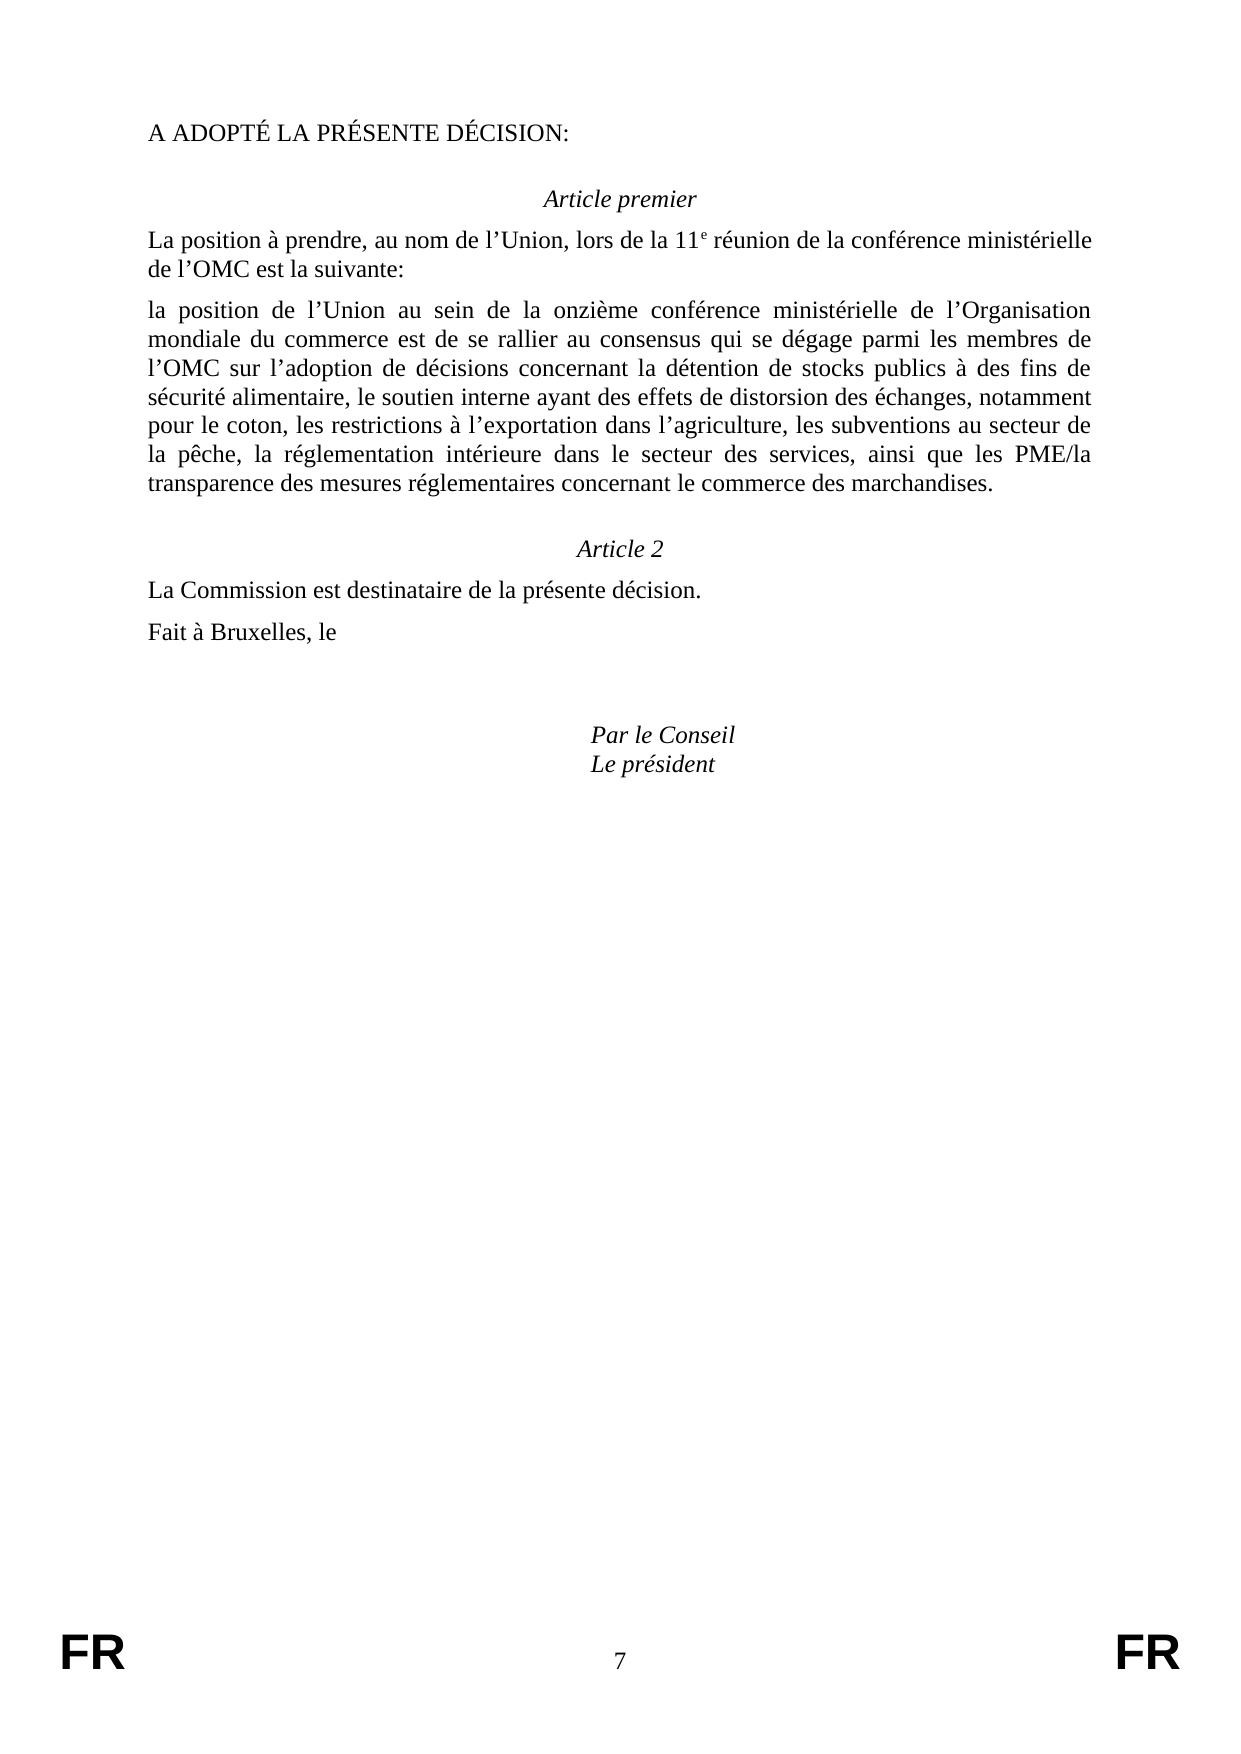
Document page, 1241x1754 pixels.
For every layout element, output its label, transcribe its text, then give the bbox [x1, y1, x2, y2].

text Par le Conseil [148, 721, 1093, 749]
text Le président [148, 749, 1093, 778]
text Article 2 [148, 534, 1093, 563]
text A ADOPTÉ LA PRÉSENTE DÉCISION: [148, 118, 1093, 147]
text La Commission est destinataire de la présente décision. [148, 576, 1093, 604]
text Article premier [148, 184, 1093, 213]
text la position de l’Union au sein de la onzième conférence ministérielle de l’Organisation mondiale du commerce est de se rallier au consensus qui se dégage parmi les membres de l’OMC sur l’adoption de décisions concernant la détention de stocks publics à des fins de sécurité alimentaire, le soutien interne ayant des effets de distorsion des échanges, notamment pour le coton, les restrictions à l’exportation dans l’agriculture, les subventions au secteur de la pêche, la réglementation intérieure dans le secteur des services, ainsi que les PME/la transparence des mesures réglementaires concernant le commerce des marchandises. [148, 296, 1093, 497]
text La position à prendre, au nom de l’Union, lors de la 11e réunion de la conférence ministérielle de l’OMC est la suivante: [148, 226, 1093, 283]
text Fait à Bruxelles, le [148, 617, 1093, 646]
